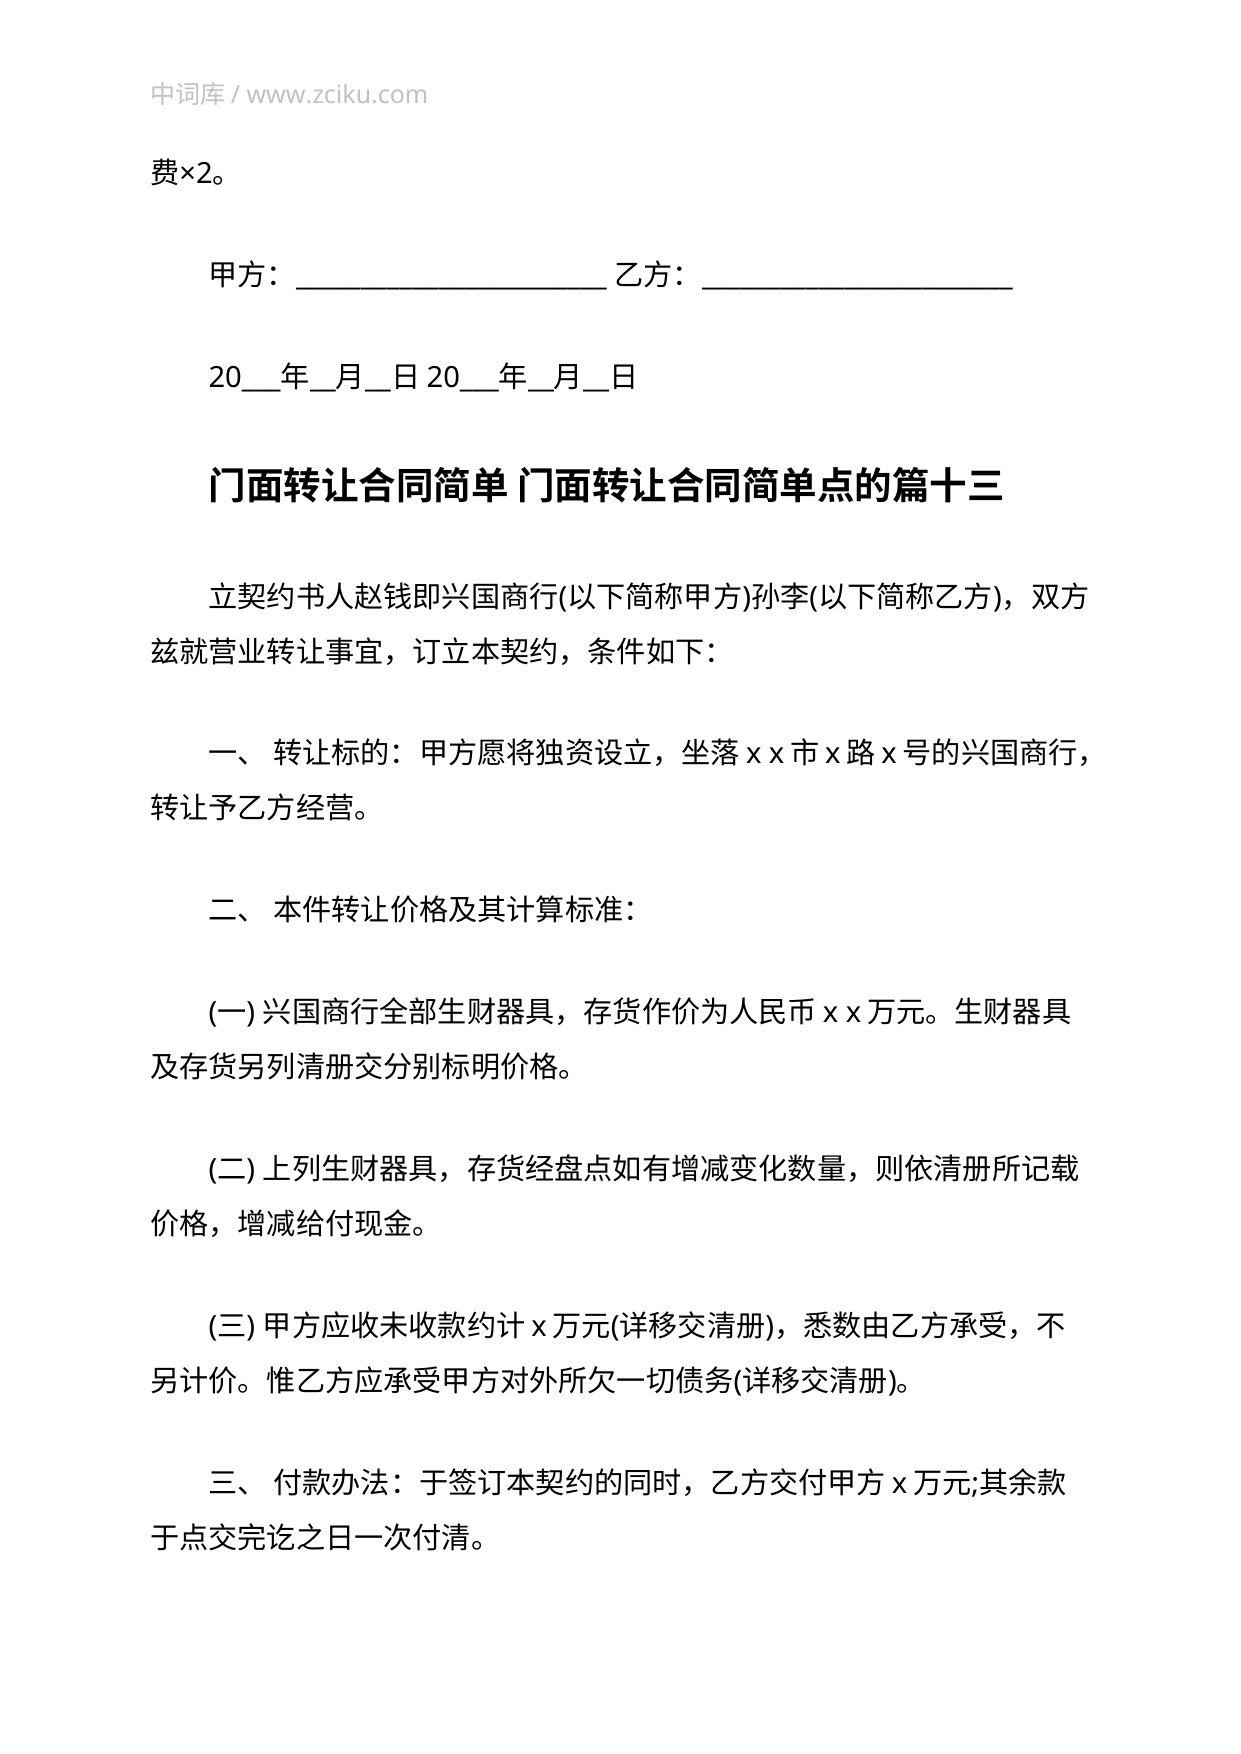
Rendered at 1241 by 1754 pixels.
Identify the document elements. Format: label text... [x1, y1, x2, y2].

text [150, 150, 1090, 192]
text (二) 上列生财器具，存货经盘点如有增减变化数量，则依清册所记载价格，增减给付现金。 [150, 1145, 1090, 1243]
text (三) 甲方应收未收款约计x万元(详移交清册)，悉数由乙方承受，不另计价。惟乙方应承受甲方对外所欠一切债务(详移交清册)。 [150, 1302, 1090, 1399]
text 20___年__月__日 20___年__月__日 [150, 354, 1090, 396]
text 甲方：________________________ 乙方：________________________ [150, 252, 1090, 294]
text (一) 兴国商行全部生财器具，存货作价为人民币x x万元。生财器具及存货另列清册交分别标明价格。 [150, 989, 1090, 1086]
text 门面转让合同简单 门面转让合同简单点的篇十三 [150, 456, 1090, 510]
text 三、 付款办法：于签订本契约的同时，乙方交付甲方x万元;其余款于点交完讫之日一次付清。 [150, 1459, 1090, 1556]
text 二、 本件转让价格及其计算标准： [150, 887, 1090, 929]
text 一、 转让标的：甲方愿将独资设立，坐落x x市x路x号的兴国商行，转让予乙方经营。 [150, 730, 1090, 827]
text 立契约书人赵钱即兴国商行(以下简称甲方)孙李(以下简称乙方)，双方兹就营业转让事宜，订立本契约，条件如下： [150, 573, 1090, 671]
